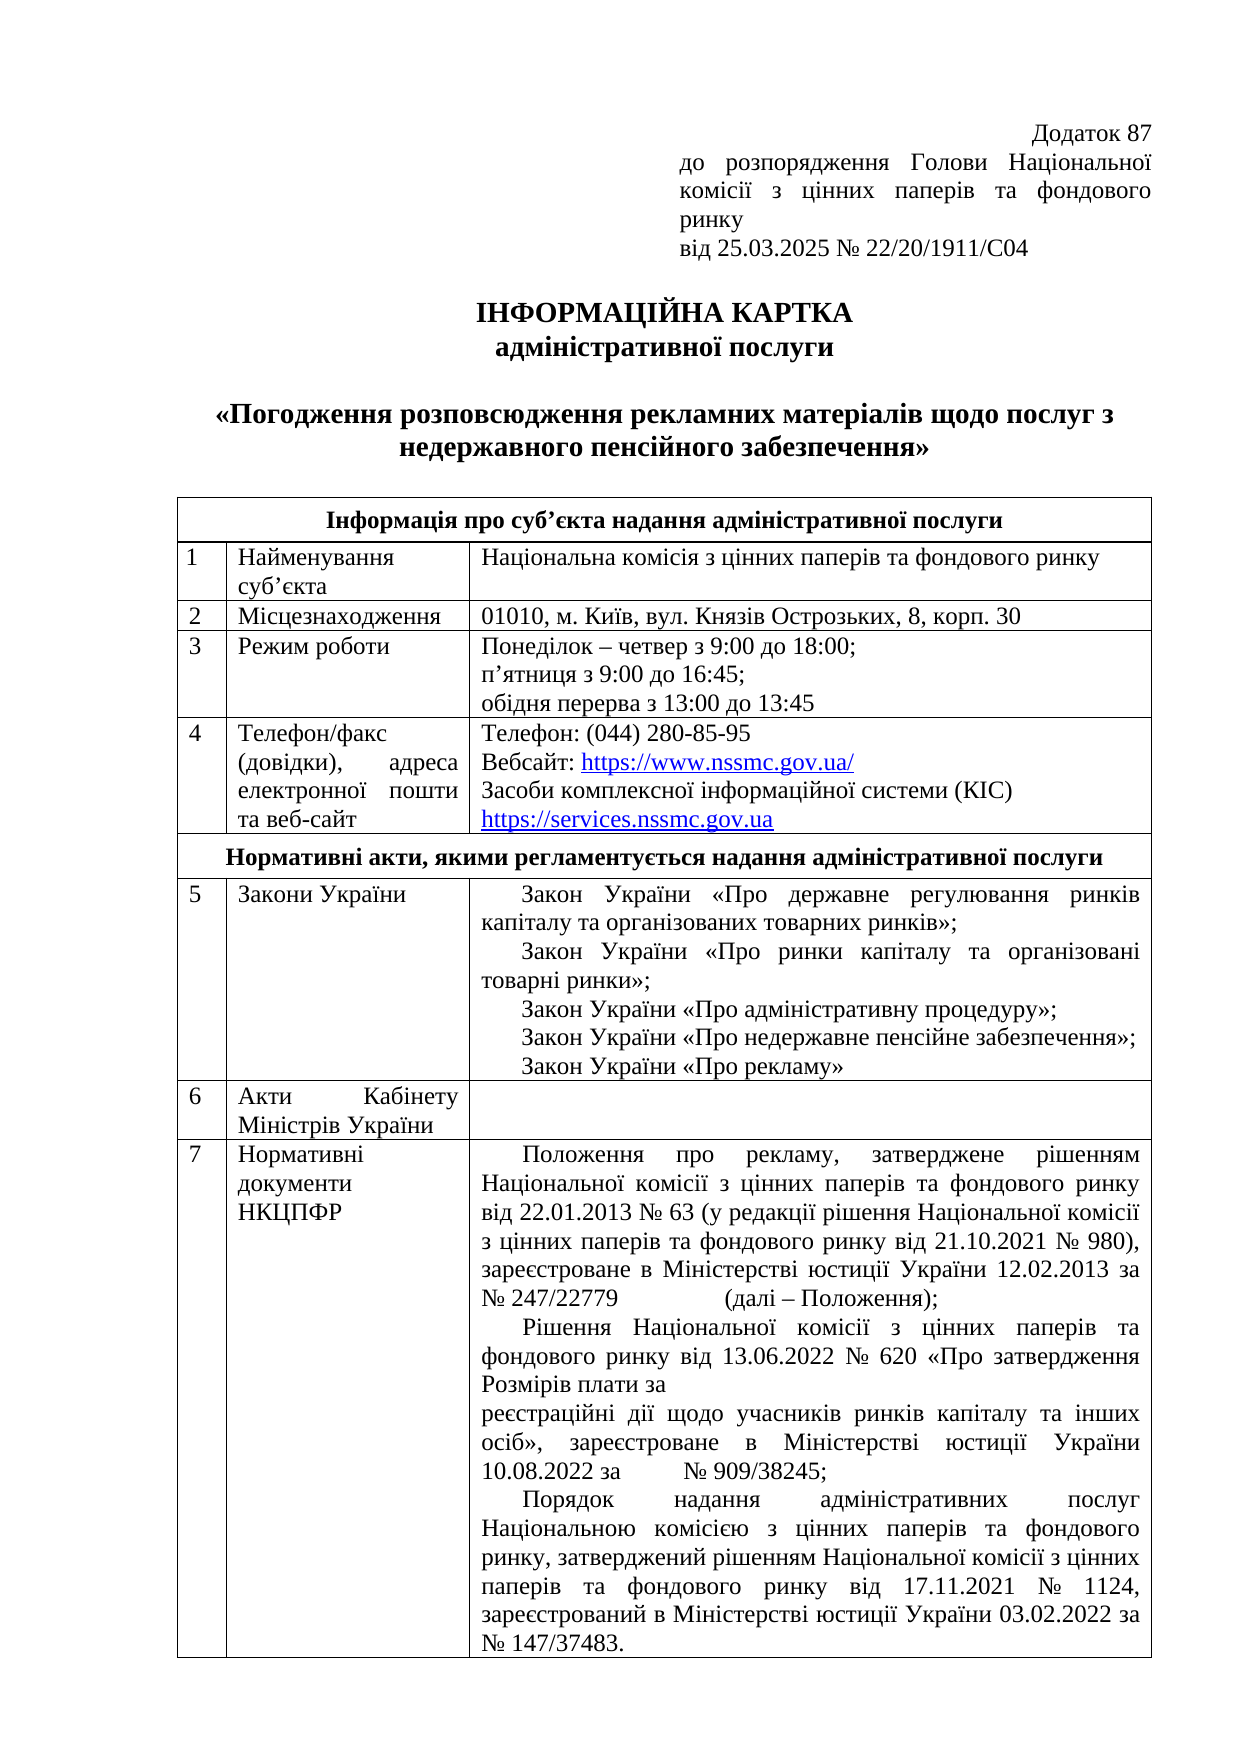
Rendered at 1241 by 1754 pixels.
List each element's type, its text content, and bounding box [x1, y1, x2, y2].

table_cell [470, 1081, 1151, 1138]
text від 25.03.2025 № 22/20/1911/С04 [679, 233, 1152, 262]
text Додаток 87 [679, 118, 1152, 147]
table_cell Нормативні документи НКЦПФР [227, 1140, 469, 1657]
table_cell 2 [178, 601, 226, 630]
table_cell Закон України «Про державне регулювання ринків капіталу та організованих товарних ринків»; Закон України «Про ринки капіталу та організовані товарні ринки»; Закон України «Про адміністративну процедуру»; Закон України «Про недержавне пенсійне забезпечення»; Закон України «Про рекламу» [470, 879, 1151, 1080]
table_cell Нормативні акти, якими регламентується надання адміністративної послуги [178, 834, 1151, 878]
text до розпорядження Голови Національної комісії з цінних паперів та фондового ринку [679, 147, 1152, 233]
table_cell Найменування суб’єкта [227, 543, 469, 600]
table_cell Понеділок – четвер з 9:00 до 18:00; п’ятниця з 9:00 до 16:45; обідня перерва з 13:00 до 13:45 [470, 631, 1151, 717]
table_cell Місцезнаходження [227, 601, 469, 630]
table_cell Телефон/факс (довідки), адреса електронної пошти та веб-сайт [227, 718, 469, 833]
table_header Інформація про суб’єкта надання адміністративної послуги [178, 498, 1151, 541]
table_cell 1 [178, 543, 226, 600]
table_cell Режим роботи [227, 631, 469, 717]
table_cell . Київ, вул. Князів Острозьких, 8, корп. 30 [470, 601, 1151, 630]
table_cell Положення про рекламу, затверджене рішенням Національної комісії з цінних паперів та фондового ринку від 22.01.2013 № 63 (у редакції рішення Національної комісії з цінних паперів та фондового ринку від 21.10.2021 № 980), зареєстроване в Міністерстві юстиції України 12.02.2013 за № 247/22779 (далі – Положення); Рішення Національної комісії з цінних паперів та фондового ринку від 13.06.2022 № 620 «Про затвердження Розмірів плати за реєстраційні дії щодо учасників ринків капіталу та інших осіб», зареєстроване в Міністерстві юстиції України 10.08.2022 за № 909/38245; Порядок надання адміністративних послуг Національною комісією з цінних паперів та фондового ринку, затверджений рішенням Національної комісії з цінних паперів та фондового ринку від 17.11.2021 № 1124, зареєстрований в Міністерстві юстиції України 03.02.2022 за № 147/37483. [470, 1140, 1151, 1657]
text ІНФОРМАЦІЙНА КАРТКА [177, 295, 1152, 329]
table_cell 4 [178, 718, 226, 833]
table_cell Національна комісія з цінних паперів та фондового ринку [470, 543, 1151, 600]
text «Погодження розповсюдження рекламних матеріалів щодо послуг з недержавного пенсійного забезпечення» [177, 396, 1152, 463]
table_cell Акти Кабінету Міністрів України [227, 1081, 469, 1138]
table_cell Телефон: (044) 280-85-95 Вебсайт: https://www.nssmc.gov.ua/ Засоби комплексної інформаційної системи (КІС) https://services.nssmc.gov.ua [470, 718, 1151, 833]
table_cell 7 [178, 1140, 226, 1657]
table_cell 6 [178, 1081, 226, 1138]
table_cell 3 [178, 631, 226, 717]
table_cell 5 [178, 879, 226, 1080]
text адміністративної послуги [177, 329, 1152, 362]
table_cell Закони України [227, 879, 469, 1080]
